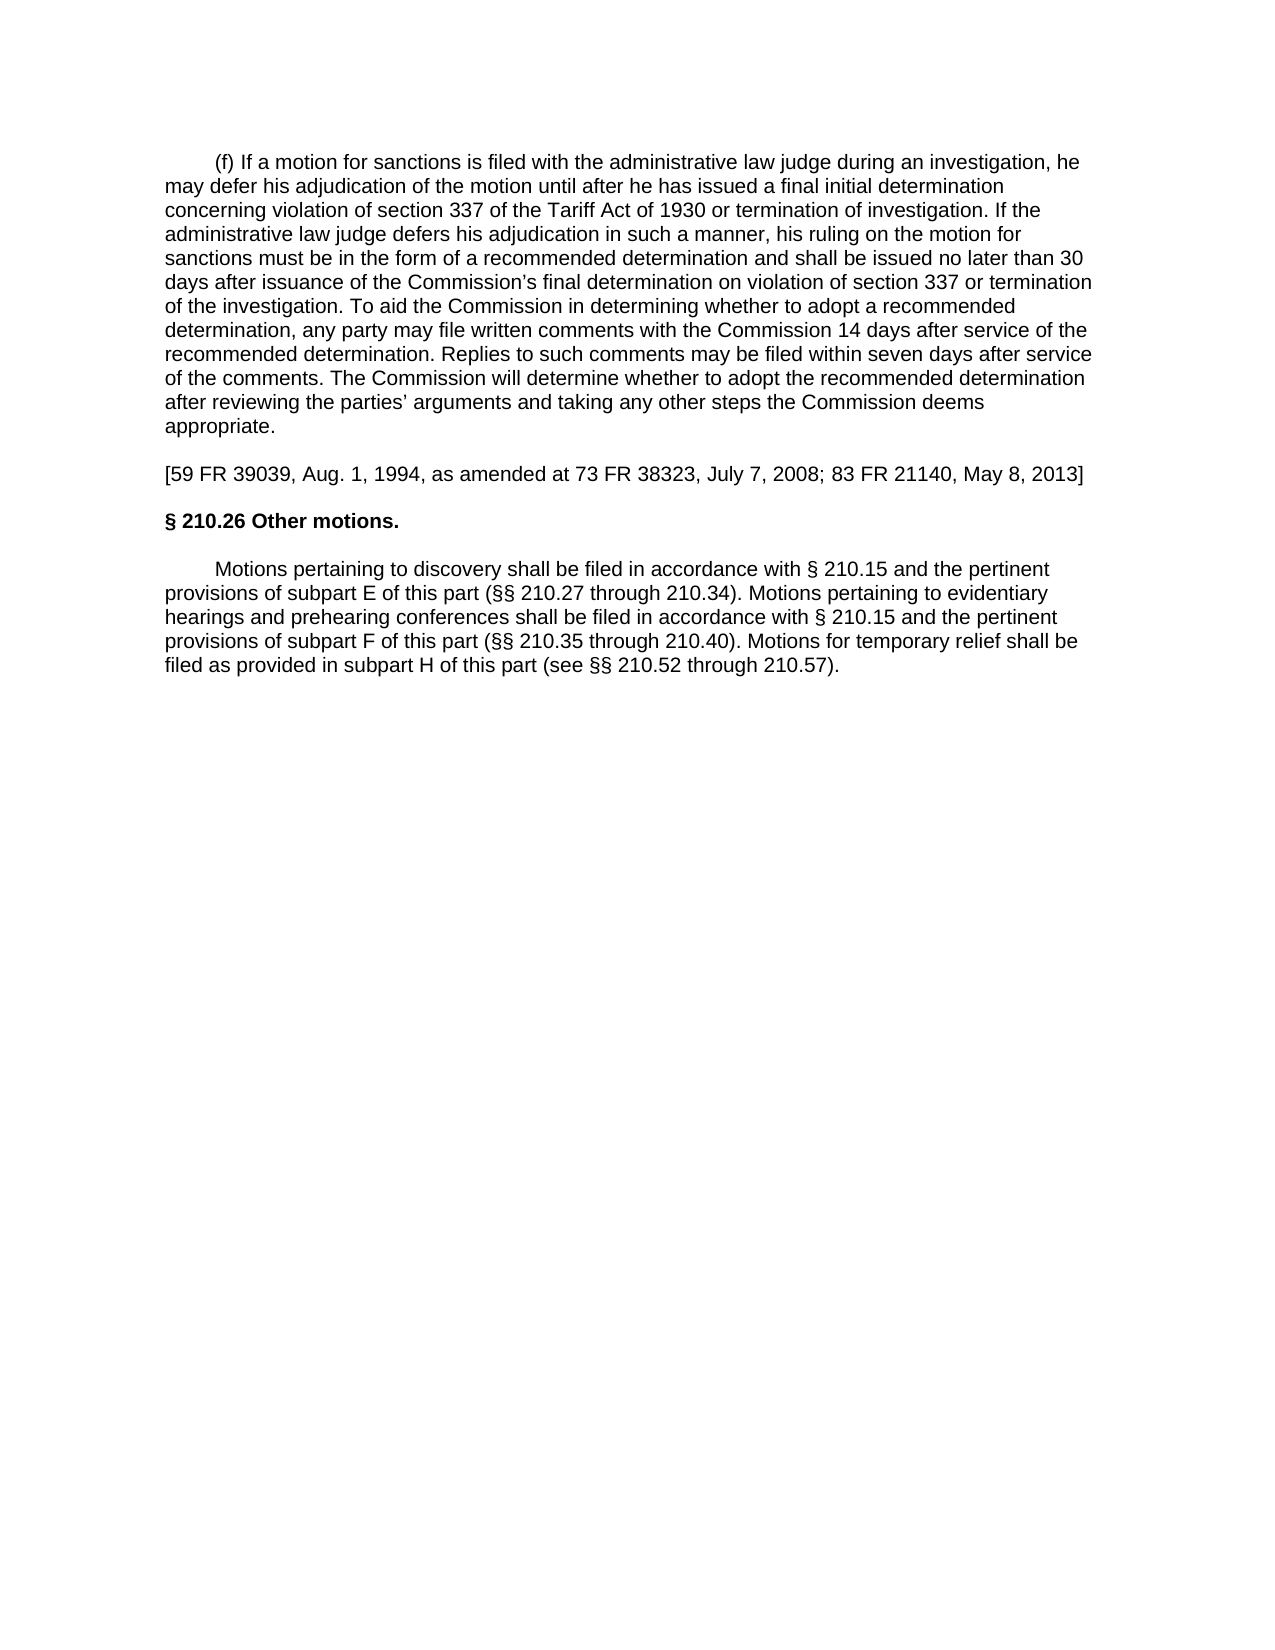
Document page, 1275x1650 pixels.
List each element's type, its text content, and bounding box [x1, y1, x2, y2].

text Motions pertaining to discovery shall be filed in accordance with § 210.15 and the pertinent provisions of subpart E of this part (§§ 210.27 through 210.34). Motions pertaining to evidentiary hearings and prehearing conferences shall be filed in accordance with § 210.15 and the pertinent provisions of subpart F of this part (§§ 210.35 through 210.40). Motions for temporary relief shall be filed as provided in subpart H of this part (see §§ 210.52 through 210.57). [164, 557, 1107, 677]
text [59 FR 39039, Aug. 1, 1994, as amended at 73 FR 38323, July 7, 2008; 83 FR 21140, May 8, 2013] [164, 461, 1125, 485]
subtitle § 210.26 Other motions. [164, 509, 1125, 533]
list If a motion for sanctions is filed with the administrative law judge during an investigation, he may defer his adjudication of the motion until after he has issued a final initial determination concerning violation of section 337 of the Tariff Act of 1930 or termination of investigation. If the administrative law judge defers his adjudication in such a manner, his ruling on the motion for sanctions must be in the form of a recommended determination and shall be issued no later than 30 days after issuance of the Commission’s final determination on violation of section 337 or termination of the investigation. To aid the Commission in determining whether to adopt a recommended determination, any party may file written comments with the Commission 14 days after service of the recommended determination. Replies to such comments may be filed within seven days after service of the comments. The Commission will determine whether to adopt the recommended determination after reviewing the parties’ arguments and taking any other steps the Commission deems appropriate. [164, 150, 1100, 437]
